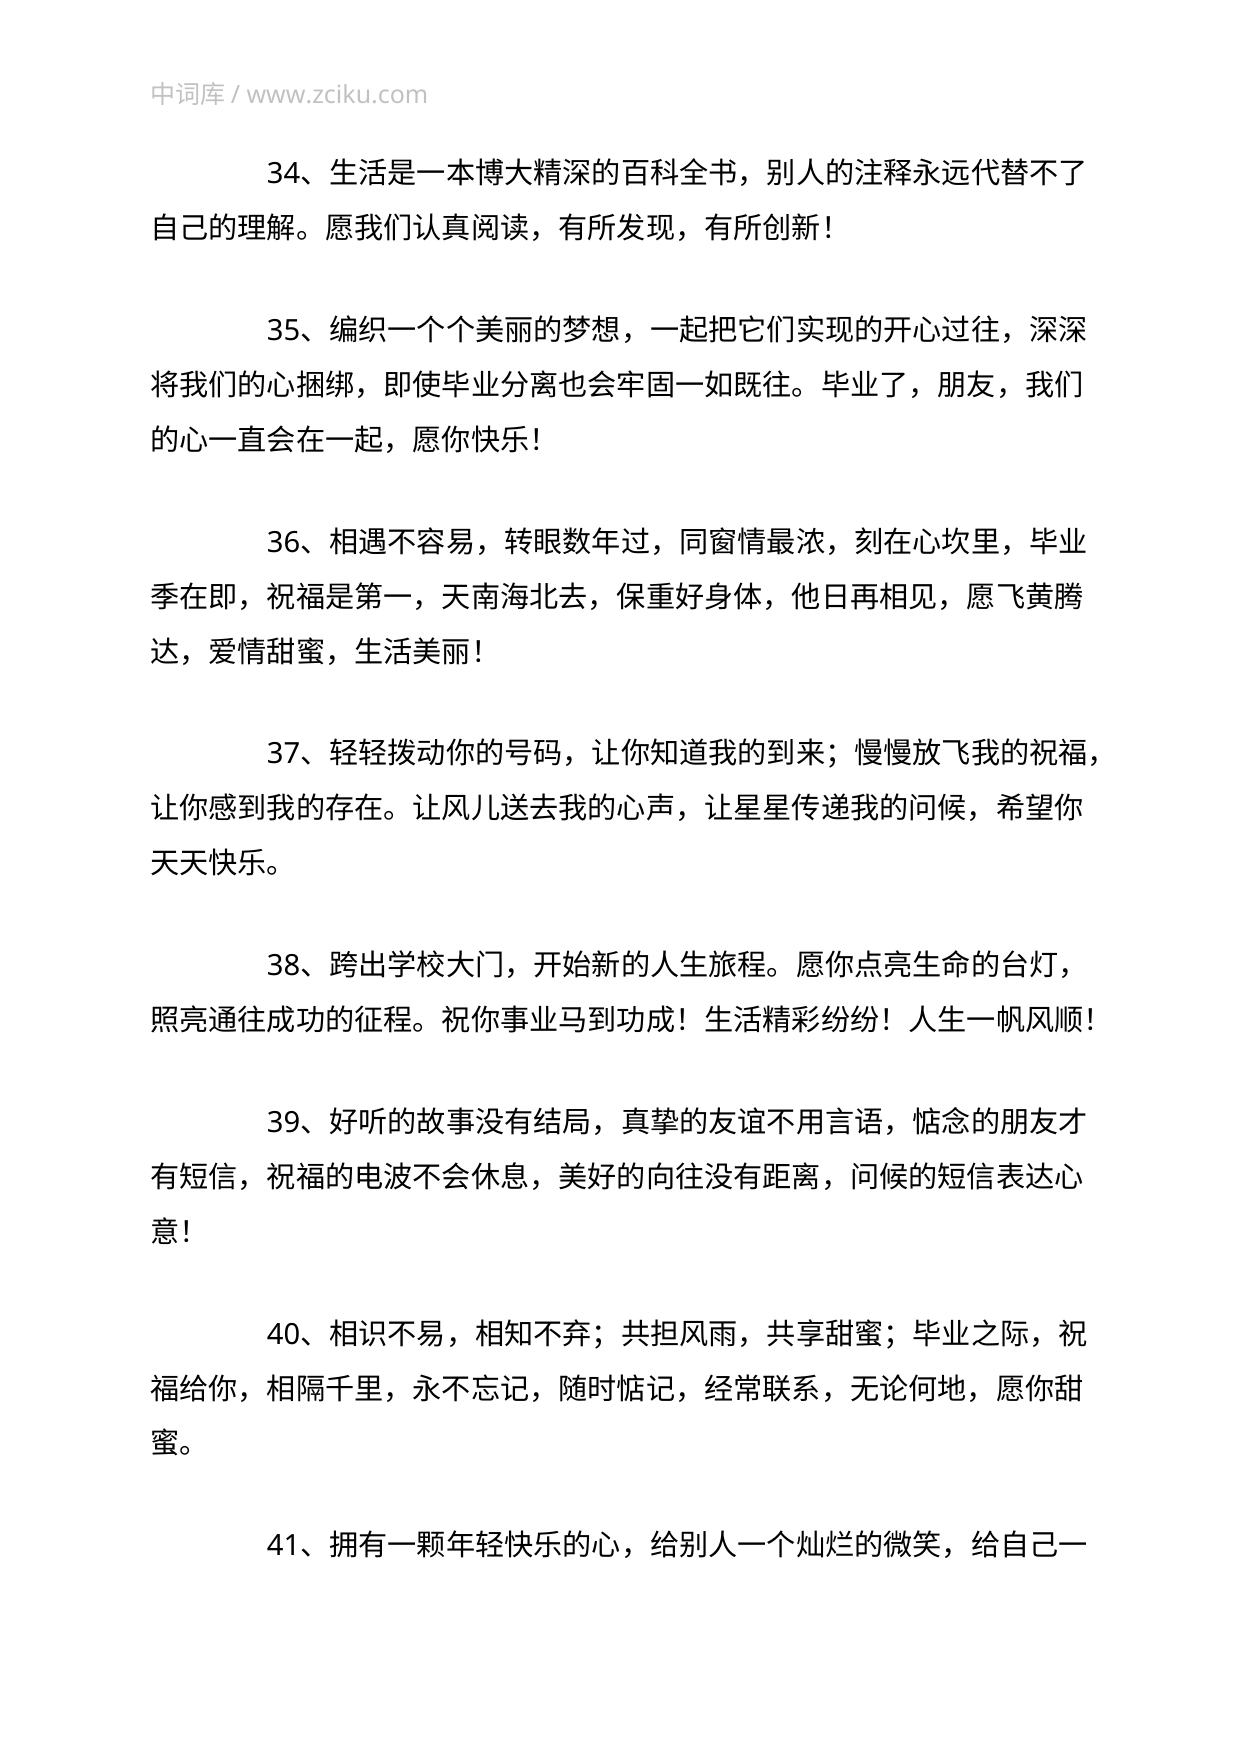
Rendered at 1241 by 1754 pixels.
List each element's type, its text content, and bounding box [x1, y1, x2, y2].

text 39、好听的故事没有结局，真挚的友谊不用言语，惦念的朋友才有短信，祝福的电波不会休息，美好的向往没有距离，问候的短信表达心意！ [150, 1098, 1090, 1251]
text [150, 1522, 1090, 1564]
text 36、相遇不容易，转眼数年过，同窗情最浓，刻在心坎里，毕业季在即，祝福是第一，天南海北去，保重好身体，他日再相见，愿飞黄腾达，爱情甜蜜，生活美丽！ [150, 518, 1090, 671]
text 38、跨出学校大门，开始新的人生旅程。愿你点亮生命的台灯，照亮通往成功的征程。祝你事业马到功成！生活精彩纷纷！人生一帆风顺！ [150, 942, 1090, 1039]
text 40、相识不易，相知不弃；共担风雨，共享甜蜜；毕业之际，祝福给你，相隔千里，永不忘记，随时惦记，经常联系，无论何地，愿你甜蜜。 [150, 1310, 1090, 1462]
text 34、生活是一本博大精深的百科全书，别人的注释永远代替不了自己的理解。愿我们认真阅读，有所发现，有所创新！ [150, 150, 1090, 247]
text 37、轻轻拨动你的号码，让你知道我的到来；慢慢放飞我的祝福，让你感到我的存在。让风儿送去我的心声，让星星传递我的问候，希望你天天快乐。 [150, 730, 1090, 882]
text 35、编织一个个美丽的梦想，一起把它们实现的开心过往，深深将我们的心捆绑，即使毕业分离也会牢固一如既往。毕业了，朋友，我们的心一直会在一起，愿你快乐！ [150, 307, 1090, 459]
